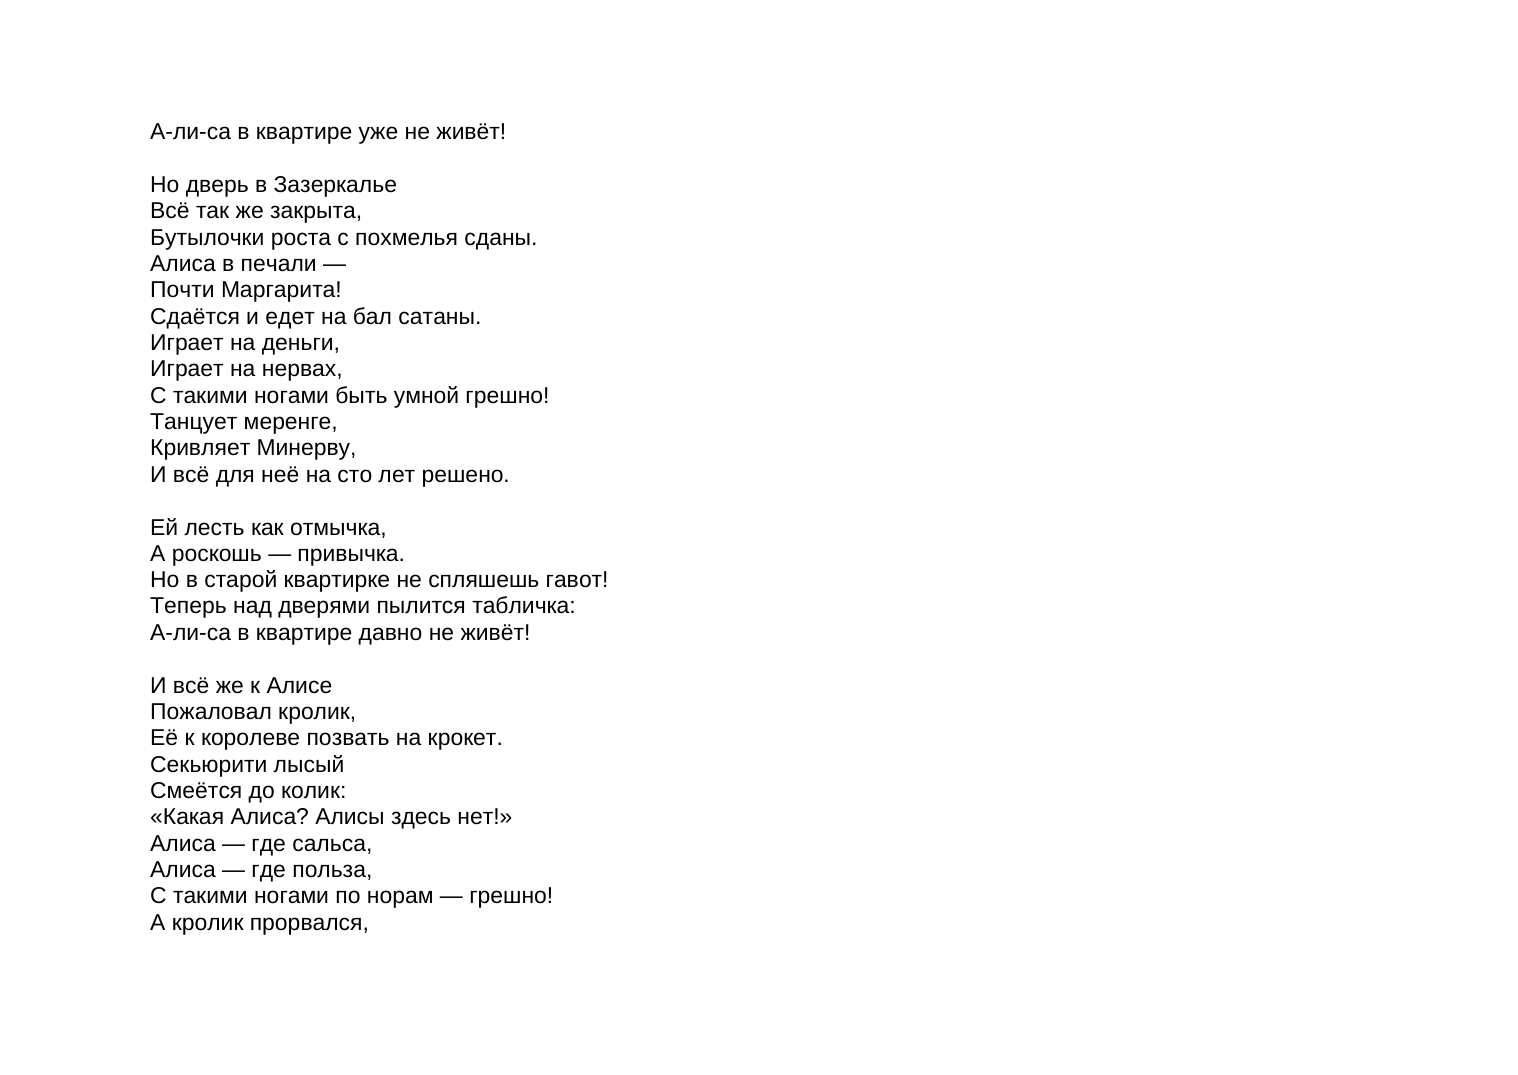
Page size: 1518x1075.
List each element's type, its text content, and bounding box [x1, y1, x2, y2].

text Кривляет Минерву, [150, 434, 1368, 461]
text Но дверь в Зазеркалье [150, 171, 1368, 197]
text Танцует меренге, [150, 408, 1368, 434]
text Бутылочки роста с похмелья сданы. [150, 223, 1368, 250]
text А-ли-са в квартире давно не живёт! [150, 619, 1368, 645]
text И всё для неё на сто лет решено. [150, 461, 1368, 487]
text Играет на деньги, [150, 329, 1368, 355]
text Сдаётся и едет на бал сатаны. [150, 303, 1368, 329]
text Пожаловал кролик, [150, 698, 1368, 724]
text А роскошь — привычка. [150, 540, 1368, 566]
text Но в старой квартирке не спляшешь гавот! [150, 566, 1368, 592]
text И всё же к Алисе [150, 672, 1368, 698]
text Играет на нервах, [150, 355, 1368, 382]
text Ей лесть как отмычка, [150, 513, 1368, 540]
text Её к королеве позвать на крокет. [150, 724, 1368, 751]
text Алиса — где польза, [150, 856, 1368, 882]
text Теперь над дверями пылится табличка: [150, 592, 1368, 619]
text С такими ногами по норам — грешно! [150, 882, 1368, 909]
text Почти Маргарита! [150, 276, 1368, 303]
text «Какая Алиса? Алисы здесь нет!» [150, 803, 1368, 830]
text Алиса — где сальса, [150, 830, 1368, 856]
text А-ли-са в квартире уже не живёт! [150, 118, 1368, 144]
text Всё так же закрыта, [150, 197, 1368, 223]
text Алиса в печали — [150, 250, 1368, 276]
text А кролик прорвался, [150, 909, 1368, 935]
text С такими ногами быть умной грешно! [150, 382, 1368, 408]
text Смеётся до колик: [150, 777, 1368, 803]
text Секьюрити лысый [150, 751, 1368, 777]
